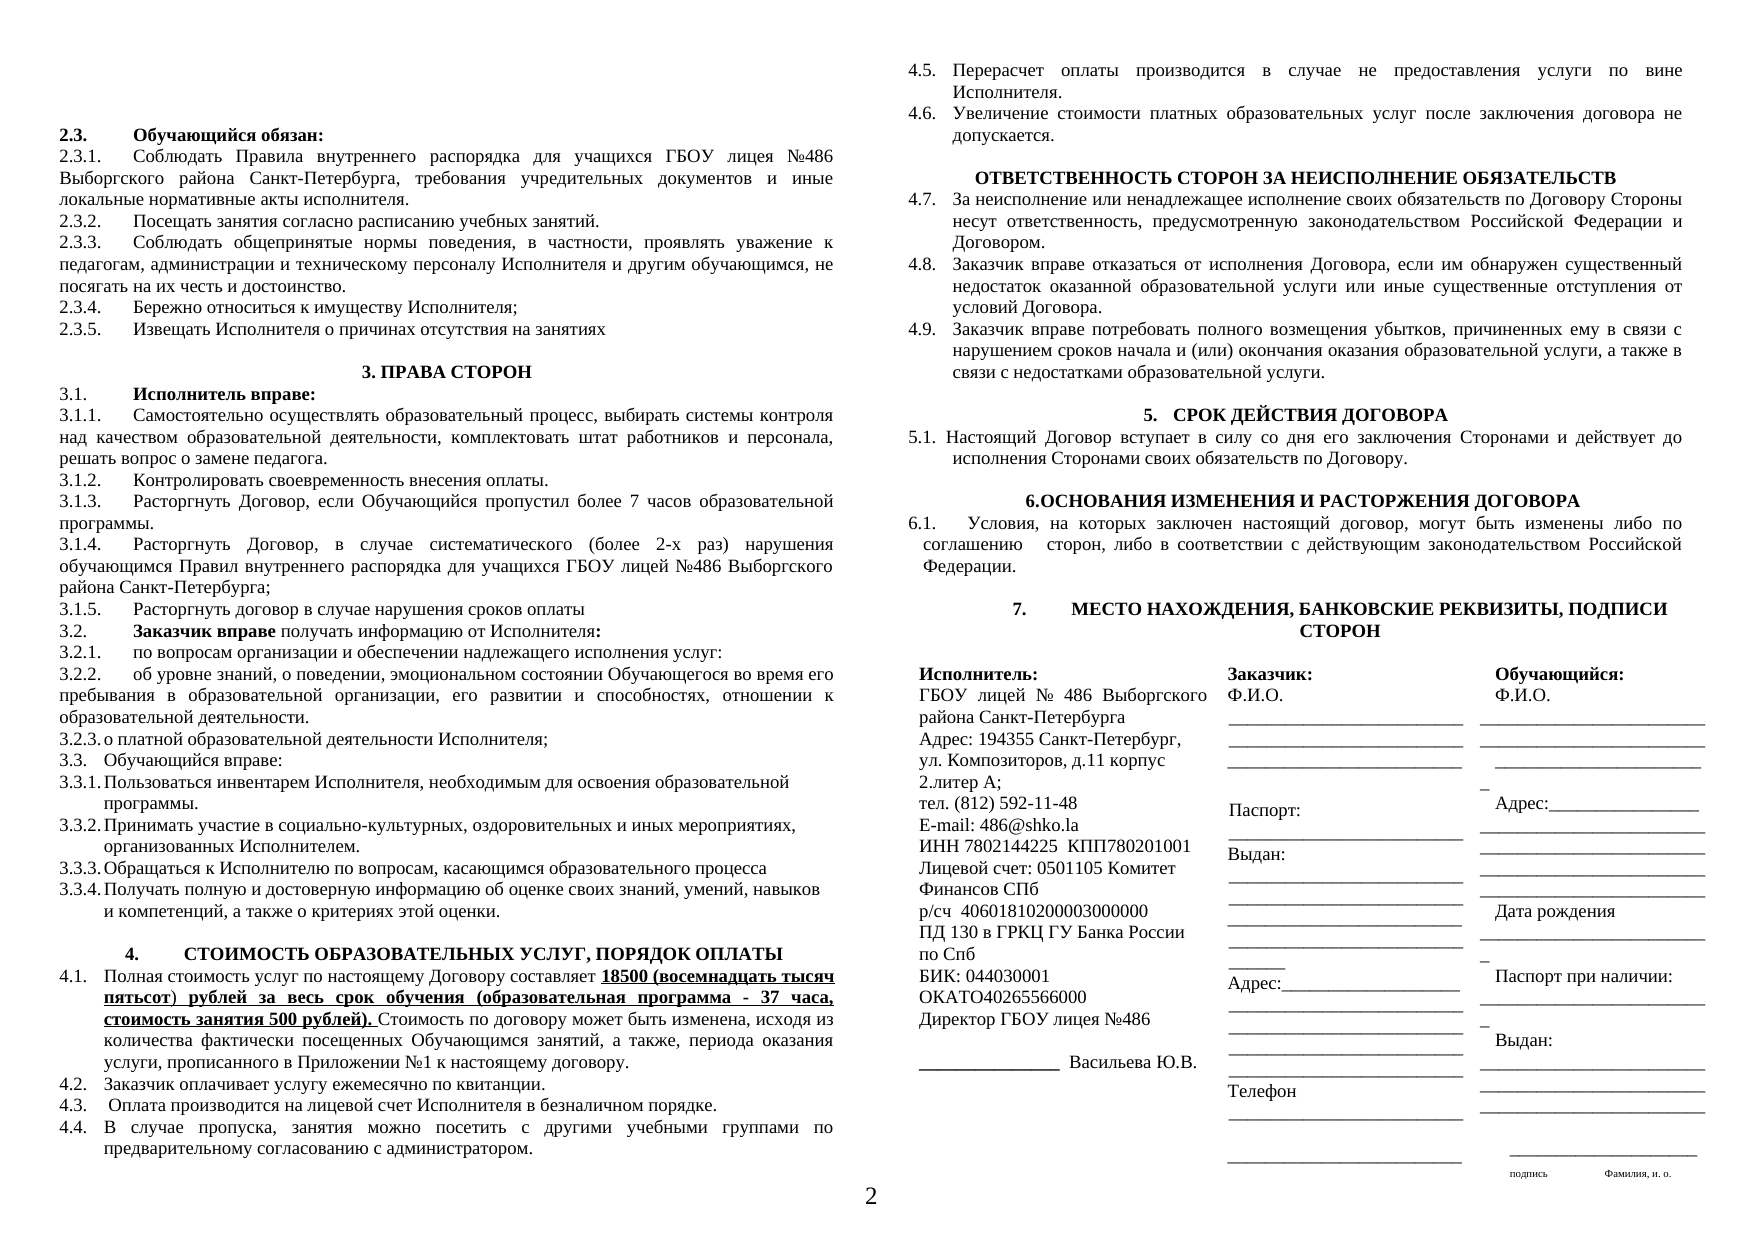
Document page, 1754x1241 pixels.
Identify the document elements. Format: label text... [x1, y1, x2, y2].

list Полная стоимость услуг по настоящему Договору составляет 18500 (восемнадцать тысяч пятьсот) рублей за весь срок обучения (образовательная программа - 37 часа, стоимость занятия 500 рублей). Стоимость по договору может быть изменена, исходя из количества фактически посещенных Обучающимся занятий, а также, периода оказания услуги, прописанного в Приложении №1 к настоящему договору. [59, 964, 834, 1072]
list Бережно относиться к имуществу Исполнителя; [59, 296, 834, 318]
text 3. ПРАВА СТОРОН [59, 361, 834, 382]
list Заказчик оплачивает услугу ежемесячно по квитанции. [59, 1072, 834, 1094]
list Настоящий Договор вступает в силу со дня его заключения Сторонами и действует до исполнения Сторонами своих обязательств по Договору. [908, 426, 1683, 469]
list Самостоятельно осуществлять образовательный процесс, выбирать системы контроля над качеством образовательной деятельности, комплектовать штат работников и персонала, решать вопрос о замене педагога. [59, 404, 834, 469]
list о платной образовательной деятельности Исполнителя; [59, 727, 834, 749]
list Соблюдать общепринятые нормы поведения, в частности, проявлять уважение к педагогам, администрации и техническому персоналу Исполнителя и другим обучающимся, не посягать на их честь и достоинство. [59, 231, 834, 296]
list Увеличение стоимости платных образовательных услуг после заключения договора не допускается. [908, 102, 1683, 145]
list Заказчик вправе получать информацию от Исполнителя: [59, 619, 834, 641]
list Заказчик вправе потребовать полного возмещения убытков, причиненных ему в связи с нарушением сроков начала и (или) окончания оказания образовательной услуги, а также в связи с недостатками образовательной услуги. [908, 318, 1683, 382]
list Обучающийся обязан: [59, 124, 834, 145]
list Принимать участие в социально-культурных, оздоровительных и иных мероприятиях, организованных Исполнителем. [59, 814, 834, 857]
list Расторгнуть Договор, в случае систематического (более 2-х раз) нарушения обучающимся Правил внутреннего распорядка для учащихся ГБОУ лицей №486 Выборгского района Санкт-Петербурга; [59, 533, 834, 598]
list Перерасчет оплаты производится в случае не предоставления услуги по вине Исполнителя. [908, 59, 1683, 102]
list Исполнитель вправе: [59, 382, 834, 404]
list Пользоваться инвентарем Исполнителя, необходимым для освоения образовательной программы. [59, 771, 834, 814]
list Соблюдать Правила внутреннего распорядка для учащихся ГБОУ лицея №486 Выборгского района Санкт-Петербурга, требования учредительных документов и иные локальные нормативные акты исполнителя. [59, 145, 834, 210]
list Условия, на которых заключен настоящий договор, могут быть изменены либо по соглашению сторон, либо в соответствии с действующим законодательством Российской Федерации. [908, 512, 1683, 576]
list Расторгнуть договор в случае нарушения сроков оплаты [59, 598, 834, 619]
list Обращаться к Исполнителю по вопросам, касающимся образовательного процесса [59, 857, 834, 878]
list Посещать занятия согласно расписанию учебных занятий. [59, 210, 834, 231]
list об уровне знаний, о поведении, эмоциональном состоянии Обучающегося во время его пребывания в образовательной организации, его развитии и способностях, отношении к образовательной деятельности. [59, 663, 834, 727]
list За неисполнение или ненадлежащее исполнение своих обязательств по Договору Стороны несут ответственность, предусмотренную законодательством Российской Федерации и Договором. [908, 188, 1683, 253]
list по вопросам организации и обеспечении надлежащего исполнения услуг: [59, 641, 834, 663]
list СРОК ДЕЙСТВИЯ ДОГОВОРА [908, 404, 1683, 426]
list Расторгнуть Договор, если Обучающийся пропустил более 7 часов образовательной программы. [59, 490, 834, 533]
list Место нахождения, банковские реквизиты, подписи Сторон [997, 598, 1683, 641]
list Извещать Исполнителя о причинах отсутствия на занятиях [59, 318, 834, 339]
list Оплата производится на лицевой счет Исполнителя в безналичном порядке. [59, 1094, 834, 1116]
text ОТВЕТСТВЕННОСТЬ СТОРОН ЗА НЕИСПОЛНЕНИЕ ОБЯЗАТЕЛЬСТВ [908, 167, 1683, 188]
list Получать полную и достоверную информацию об оценке своих знаний, умений, навыков и компетенций, а также о критериях этой оценки. [59, 878, 834, 921]
list Контролировать своевременность внесения оплаты. [59, 469, 834, 490]
list СТОИМОСТЬ ОБРАЗОВАТЕЛЬНЫХ УСЛУГ, ПОРЯДОК ОПЛАТЫ [44, 943, 834, 964]
list ОСНОВАНИЯ ИЗМЕНЕНИЯ И РАСТОРЖЕНИЯ ДОГОВОРА [893, 490, 1683, 512]
list В случае пропуска, занятия можно посетить с другими учебными группами по предварительному согласованию с администратором. [59, 1116, 834, 1159]
list Обучающийся вправе: [59, 749, 834, 771]
list Заказчик вправе отказаться от исполнения Договора, если им обнаружен существенный недостаток оказанной образовательной услуги или иные существенные отступления от условий Договора. [908, 253, 1683, 318]
